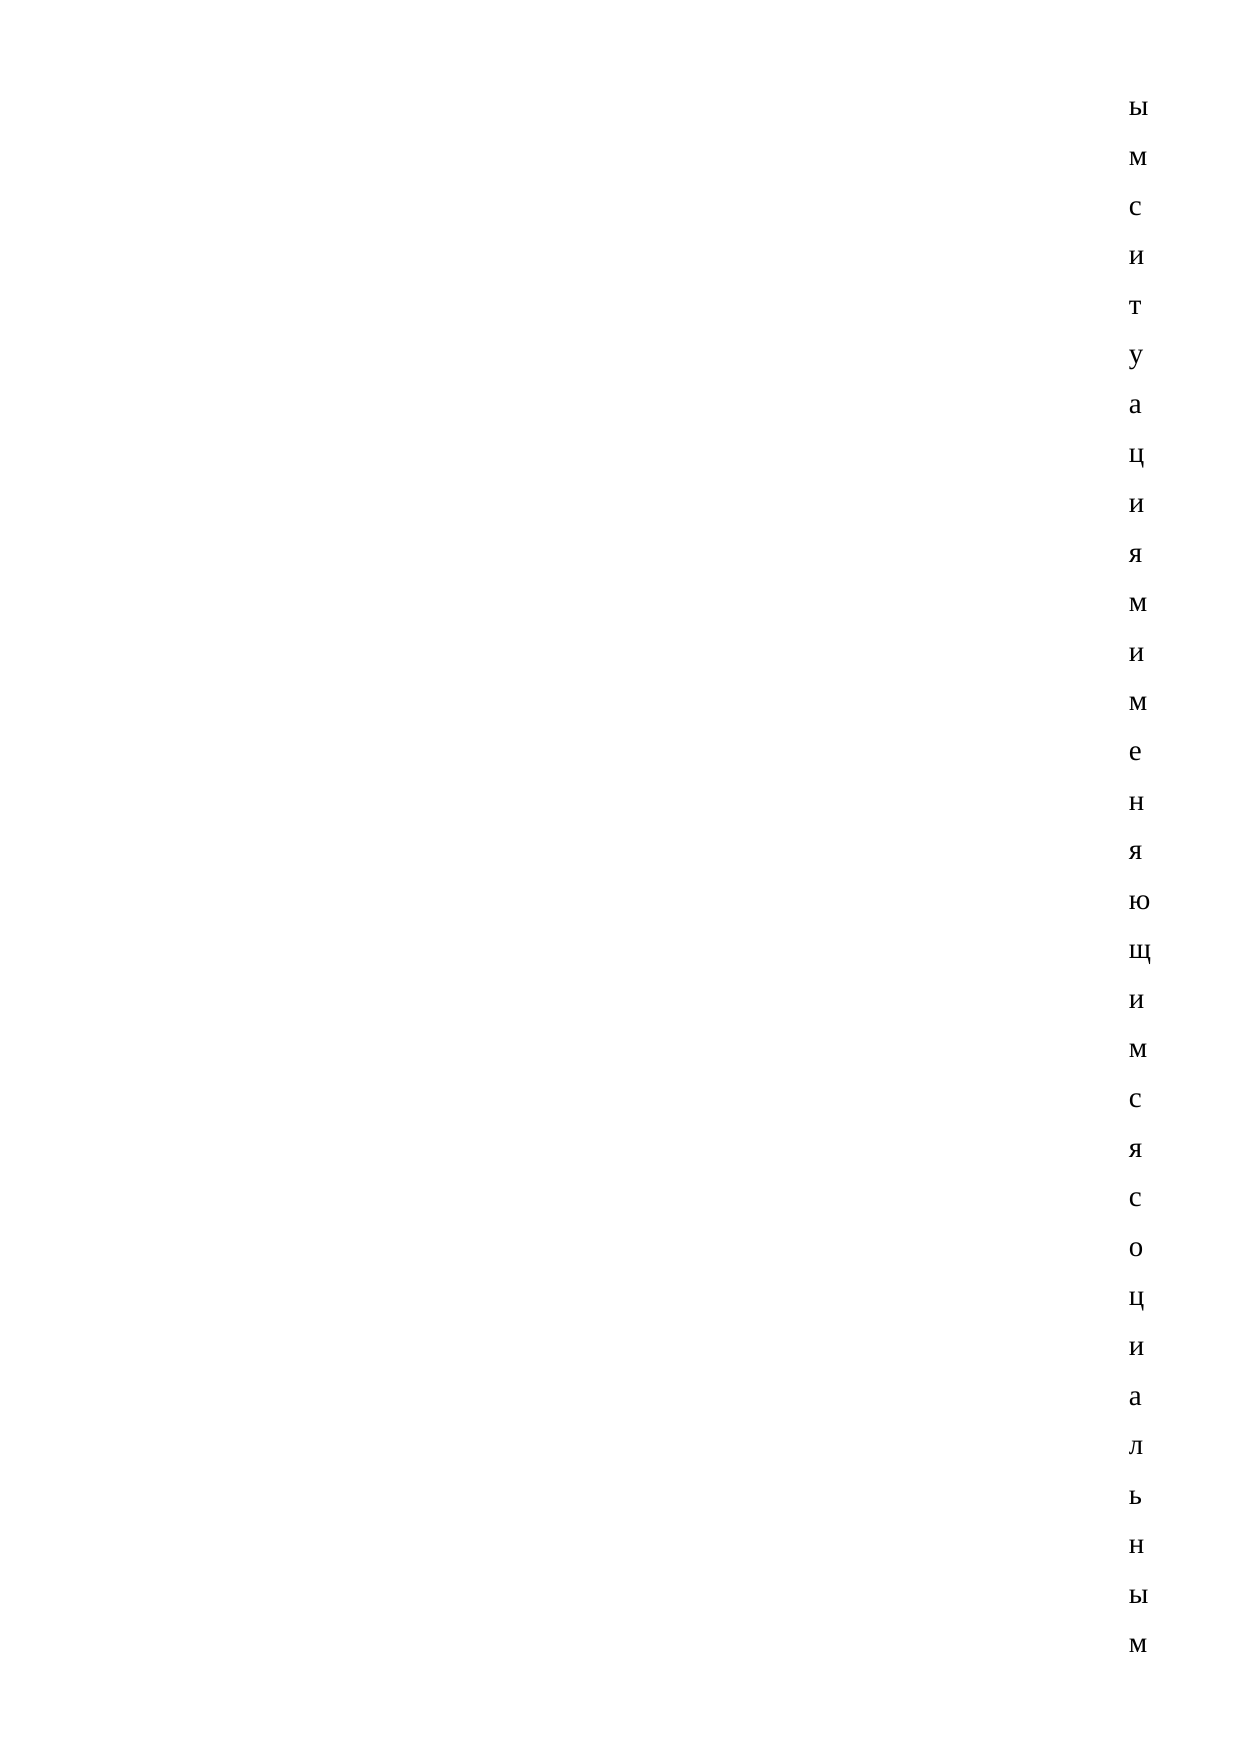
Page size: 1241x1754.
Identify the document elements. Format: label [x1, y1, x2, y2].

text [1128, 88, 1153, 1659]
